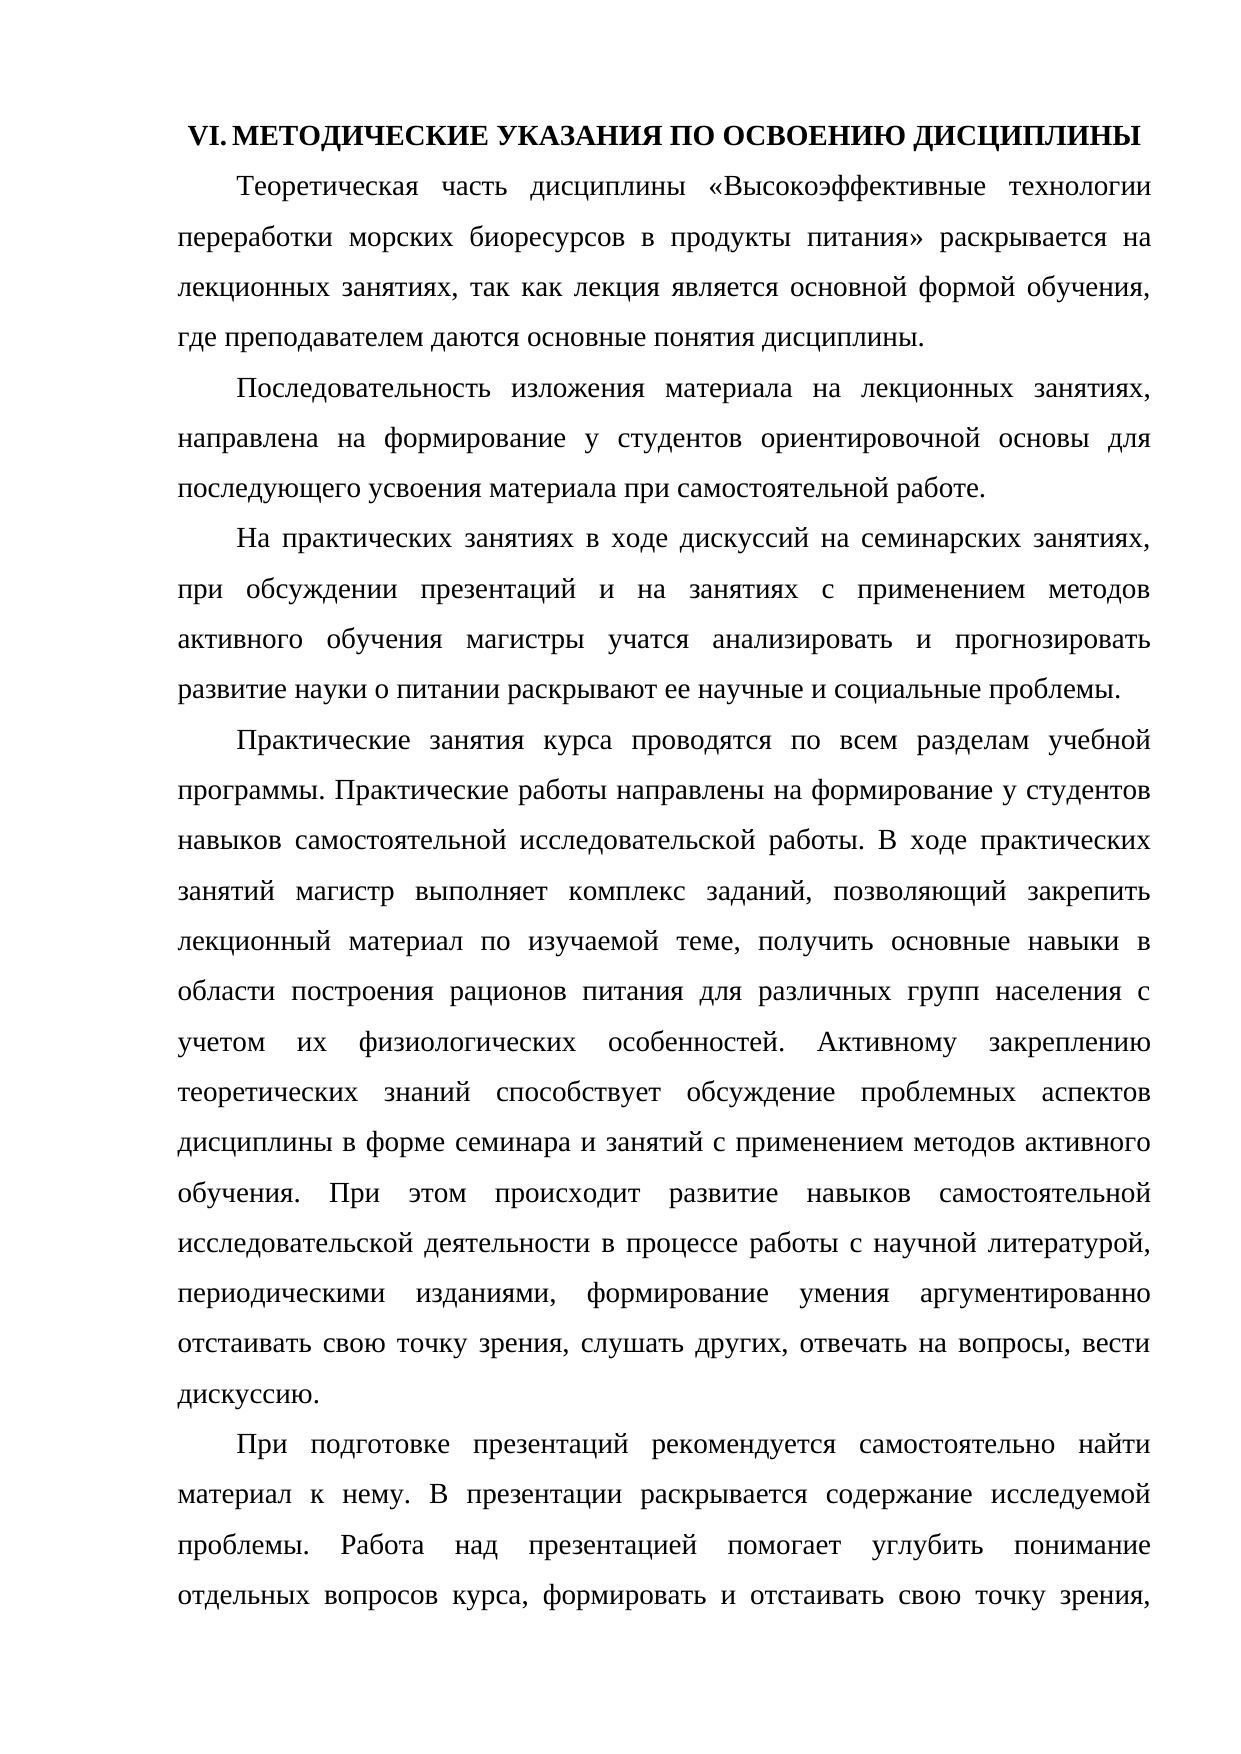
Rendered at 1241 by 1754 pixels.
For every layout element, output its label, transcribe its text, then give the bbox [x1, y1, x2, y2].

text Практические занятия курса проводятся по всем разделам учебной программы. Практические работы направлены на формирование у студентов навыков самостоятельной исследовательской работы. В ходе практических занятий магистр выполняет комплекс заданий, позволяющий закрепить лекционный материал по изучаемой теме, получить основные навыки в области построения рационов питания для различных групп населения с учетом их физиологических особенностей. Активному закреплению теоретических знаний способствует обсуждение проблемных аспектов дисциплины в форме семинара и занятий с применением методов активного обучения. При этом происходит развитие навыков самостоятельной исследовательской деятельности в процессе работы с научной литературой, периодическими изданиями, формирование умения аргументированно отстаивать свою точку зрения, слушать других, отвечать на вопросы, вести дискуссию. [177, 722, 1152, 1409]
text На практических занятиях в ходе дискуссий на семинарских занятиях, при обсуждении презентаций и на занятиях с применением методов активного обучения магистры учатся анализировать и прогнозировать развитие науки о питании раскрывают ее научные и социальные проблемы. [177, 521, 1152, 705]
text Теоретическая часть дисциплины «Высокоэффективные технологии переработки морских биоресурсов в продукты питания» раскрывается на лекционных занятиях, так как лекция является основной формой обучения, где преподавателем даются основные понятия дисциплины. [177, 168, 1152, 353]
text Последовательность изложения материала на лекционных занятиях, направлена на формирование у студентов ориентировочной основы для последующего усвоения материала при самостоятельной работе. [177, 370, 1152, 504]
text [177, 1426, 1152, 1611]
list МЕТОДИЧЕСКИЕ УКАЗАНИЯ ПО ОСВОЕНИЮ ДИСЦИПЛИНЫ [177, 118, 1152, 152]
